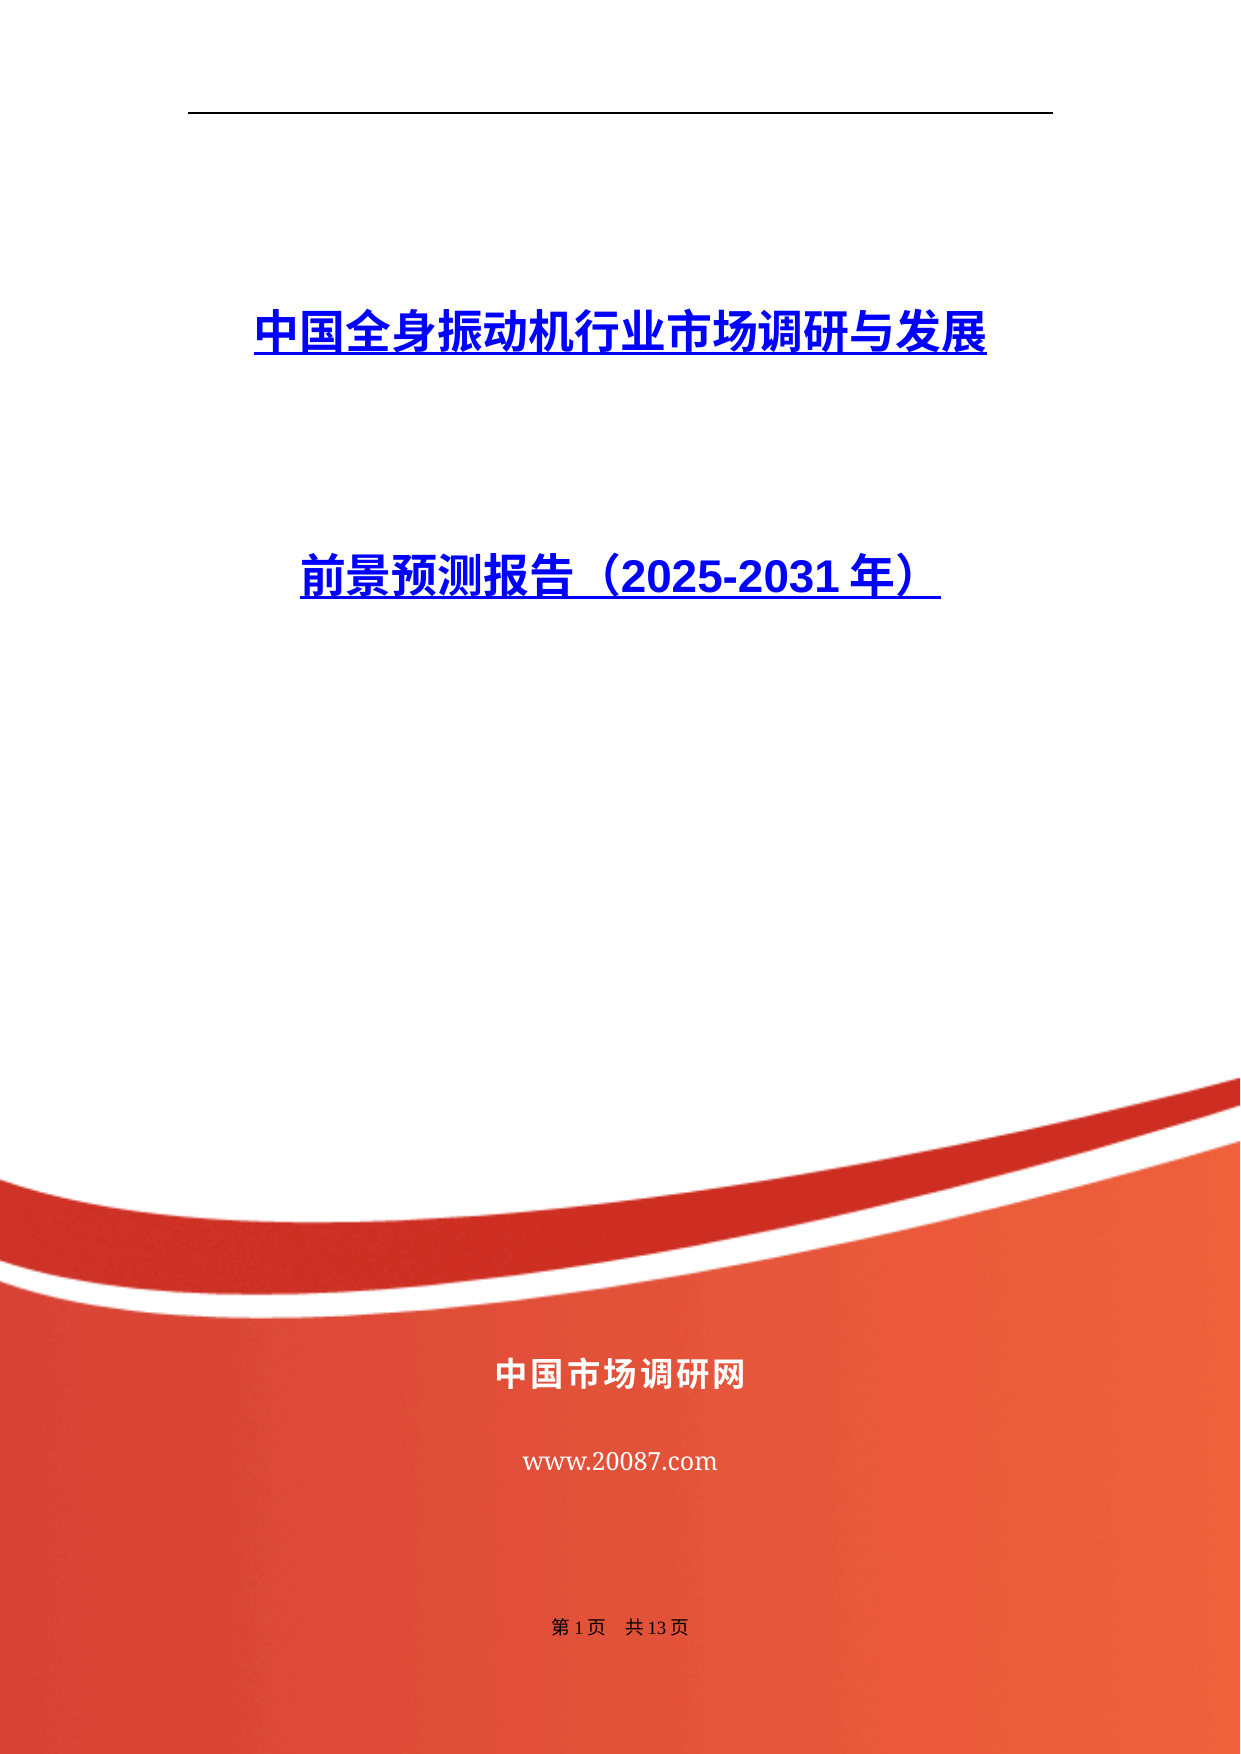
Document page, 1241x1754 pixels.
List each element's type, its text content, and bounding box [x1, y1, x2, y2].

subtitle 中国市场调研网 [187, 1339, 1053, 1404]
table_header 中国全身振动机行业市场调研与发展前景预测报告（2025-2031年） [188, 207, 1053, 773]
text www.20087.com [187, 1428, 1053, 1493]
picture [0, 1006, 1241, 1754]
